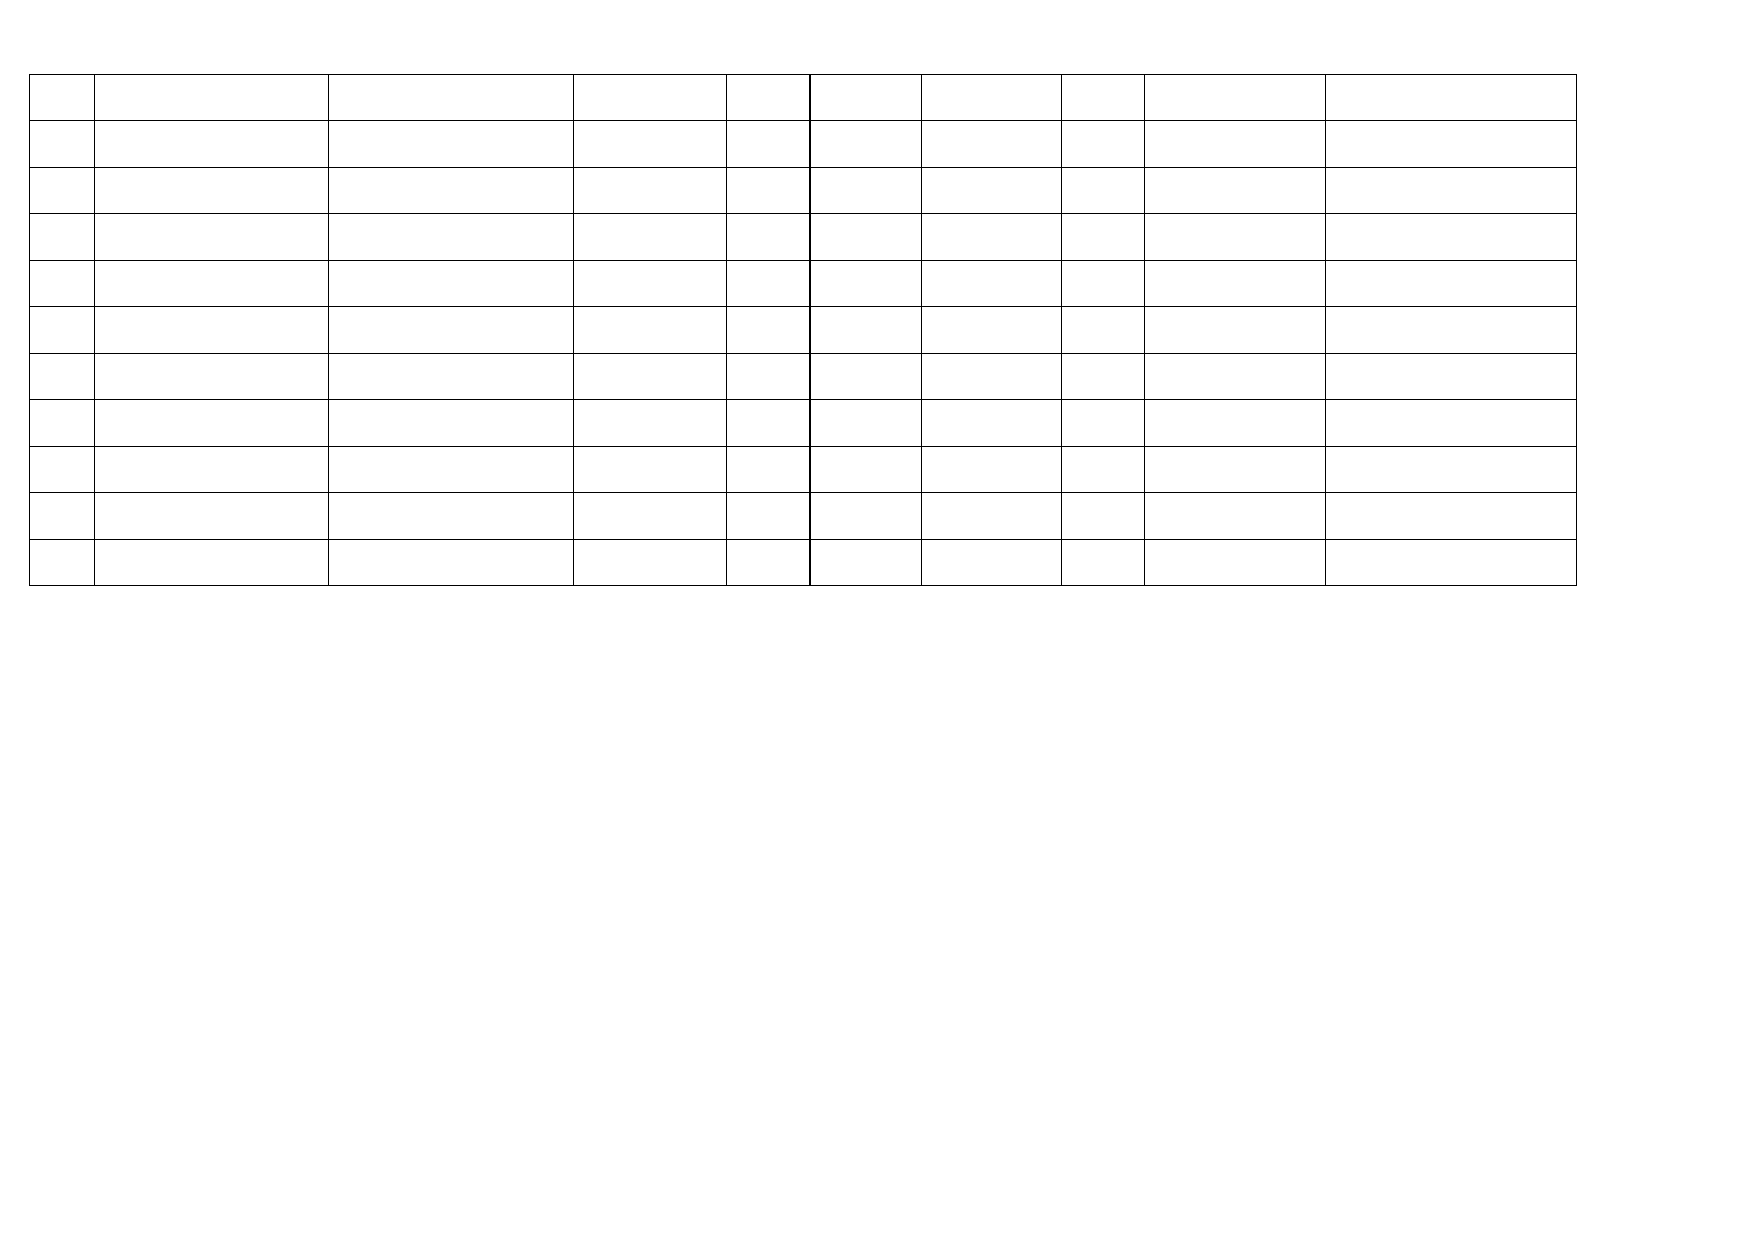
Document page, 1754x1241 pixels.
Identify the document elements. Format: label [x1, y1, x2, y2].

table_cell [1145, 493, 1325, 538]
table_cell [727, 121, 809, 167]
table_cell [1145, 540, 1325, 585]
table_cell [1062, 354, 1144, 399]
table_cell [811, 540, 921, 585]
table_cell [1062, 540, 1144, 585]
table_cell [30, 75, 94, 120]
table_cell [30, 121, 94, 167]
table_cell [922, 540, 1061, 585]
table_cell [574, 261, 726, 306]
table_cell [95, 307, 328, 353]
table_cell [1326, 354, 1576, 399]
table_cell [574, 493, 726, 538]
table_cell [1145, 447, 1325, 492]
table_cell [95, 261, 328, 306]
table_cell [1062, 121, 1144, 167]
table_cell [922, 261, 1061, 306]
table_cell [727, 540, 809, 585]
table_cell [811, 261, 921, 306]
table_cell [811, 75, 921, 120]
table_cell [574, 214, 726, 260]
table_cell [811, 447, 921, 492]
table_cell [1326, 540, 1576, 585]
table_cell [1326, 261, 1576, 306]
table_cell [329, 447, 573, 492]
table_cell [1062, 307, 1144, 353]
table_cell [1326, 168, 1576, 213]
table_cell [329, 214, 573, 260]
table_cell [727, 307, 809, 353]
table_cell [1062, 493, 1144, 538]
table_cell [329, 540, 573, 585]
table_cell [811, 121, 921, 167]
table_cell [1326, 493, 1576, 538]
table_cell [922, 493, 1061, 538]
table_cell [922, 168, 1061, 213]
table_cell [1062, 168, 1144, 213]
table_cell [95, 540, 328, 585]
table_cell [574, 75, 726, 120]
table_cell [95, 493, 328, 538]
table_cell [1326, 75, 1576, 120]
table_cell [329, 168, 573, 213]
table_cell [1326, 121, 1576, 167]
table_cell [811, 168, 921, 213]
table_cell [1062, 214, 1144, 260]
table_cell [811, 493, 921, 538]
table_cell [30, 214, 94, 260]
table_cell [30, 493, 94, 538]
table_cell [727, 168, 809, 213]
table_cell [811, 400, 921, 446]
table_cell [1062, 400, 1144, 446]
table_cell [30, 400, 94, 446]
table_cell [727, 214, 809, 260]
table_cell [30, 540, 94, 585]
table_cell [95, 75, 328, 120]
table_cell [1062, 75, 1144, 120]
table_cell [329, 75, 573, 120]
table_cell [922, 354, 1061, 399]
table_cell [922, 307, 1061, 353]
table_cell [727, 447, 809, 492]
table_cell [811, 307, 921, 353]
table_cell [1326, 214, 1576, 260]
table_cell [329, 493, 573, 538]
table_cell [1145, 168, 1325, 213]
table_cell [30, 168, 94, 213]
table_cell [95, 354, 328, 399]
table_cell [329, 261, 573, 306]
table_cell [727, 400, 809, 446]
table_cell [811, 354, 921, 399]
table_cell [1145, 214, 1325, 260]
table_cell [922, 121, 1061, 167]
table_cell [1326, 447, 1576, 492]
table_cell [1145, 261, 1325, 306]
table_cell [95, 400, 328, 446]
table_cell [1145, 121, 1325, 167]
table_cell [30, 307, 94, 353]
table_cell [1326, 307, 1576, 353]
table_cell [95, 447, 328, 492]
table_cell [95, 168, 328, 213]
table_cell [1326, 400, 1576, 446]
table_cell [727, 75, 809, 120]
table_cell [811, 214, 921, 260]
table_cell [574, 540, 726, 585]
table_cell [574, 400, 726, 446]
table_cell [95, 214, 328, 260]
table_cell [574, 307, 726, 353]
table_cell [727, 493, 809, 538]
table_cell [727, 261, 809, 306]
table_cell [329, 400, 573, 446]
table_cell [1145, 354, 1325, 399]
table_cell [922, 447, 1061, 492]
table_cell [574, 121, 726, 167]
table_cell [574, 168, 726, 213]
table_cell [1145, 75, 1325, 120]
table_cell [574, 447, 726, 492]
table_cell [1062, 447, 1144, 492]
table_cell [329, 354, 573, 399]
table_cell [1145, 400, 1325, 446]
table_cell [329, 307, 573, 353]
table_cell [1062, 261, 1144, 306]
table_cell [574, 354, 726, 399]
table_cell [922, 400, 1061, 446]
table_cell [30, 354, 94, 399]
table_cell [922, 75, 1061, 120]
table_cell [95, 121, 328, 167]
table_cell [30, 447, 94, 492]
table_cell [922, 214, 1061, 260]
table_cell [329, 121, 573, 167]
table_cell [1145, 307, 1325, 353]
table_cell [30, 261, 94, 306]
table_cell [727, 354, 809, 399]
